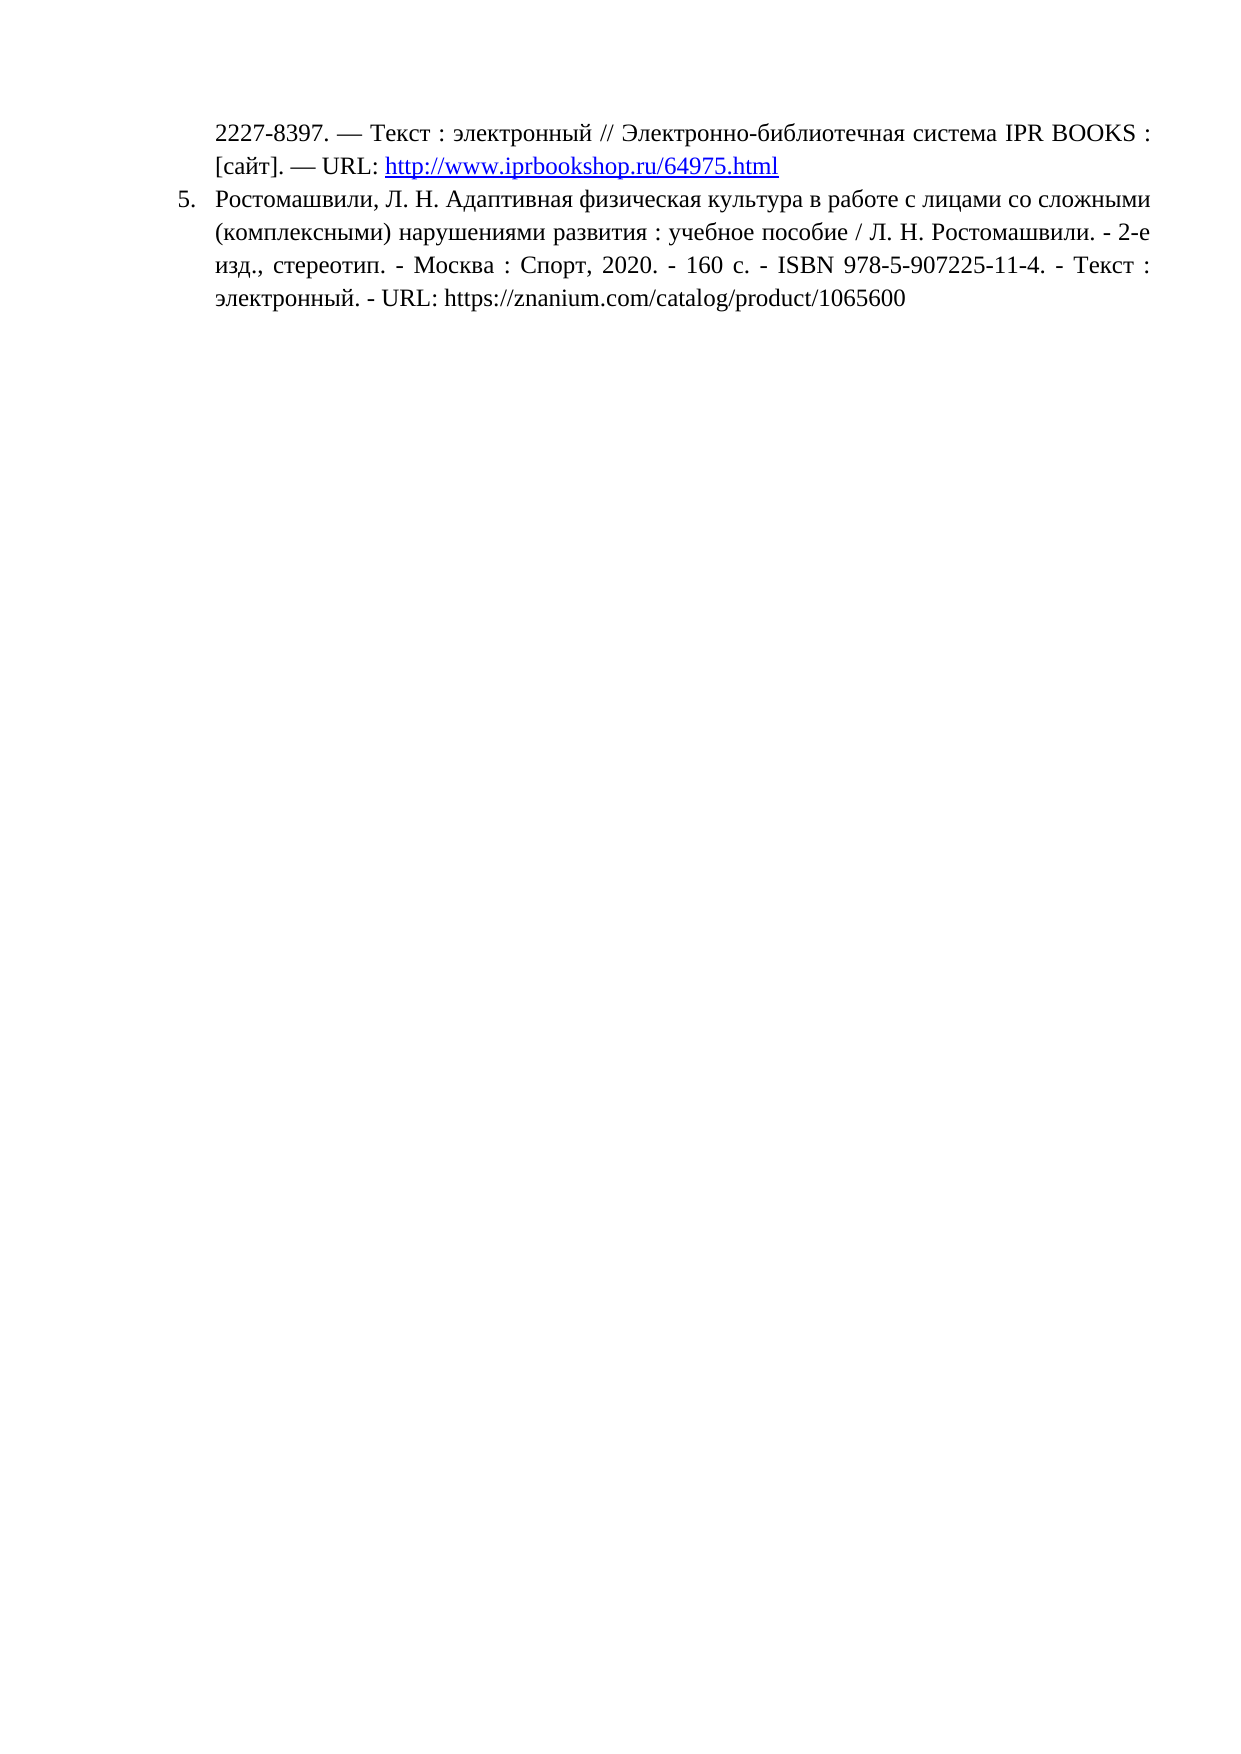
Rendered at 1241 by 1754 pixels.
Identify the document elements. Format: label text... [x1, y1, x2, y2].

list Ростомашвили, Л. Н. Адаптивная физическая культура в работе с лицами со сложными (комплексными) нарушениями развития : учебное пособие / Л. Н. Ростомашвили. - 2-е изд., стереотип. - Москва : Спорт, 2020. - 160 с. - ISBN 978-5-907225-11-4. - Текст : электронный. - URL: https://znanium.com/catalog/product/1065600 [177, 184, 1152, 312]
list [177, 118, 1152, 180]
